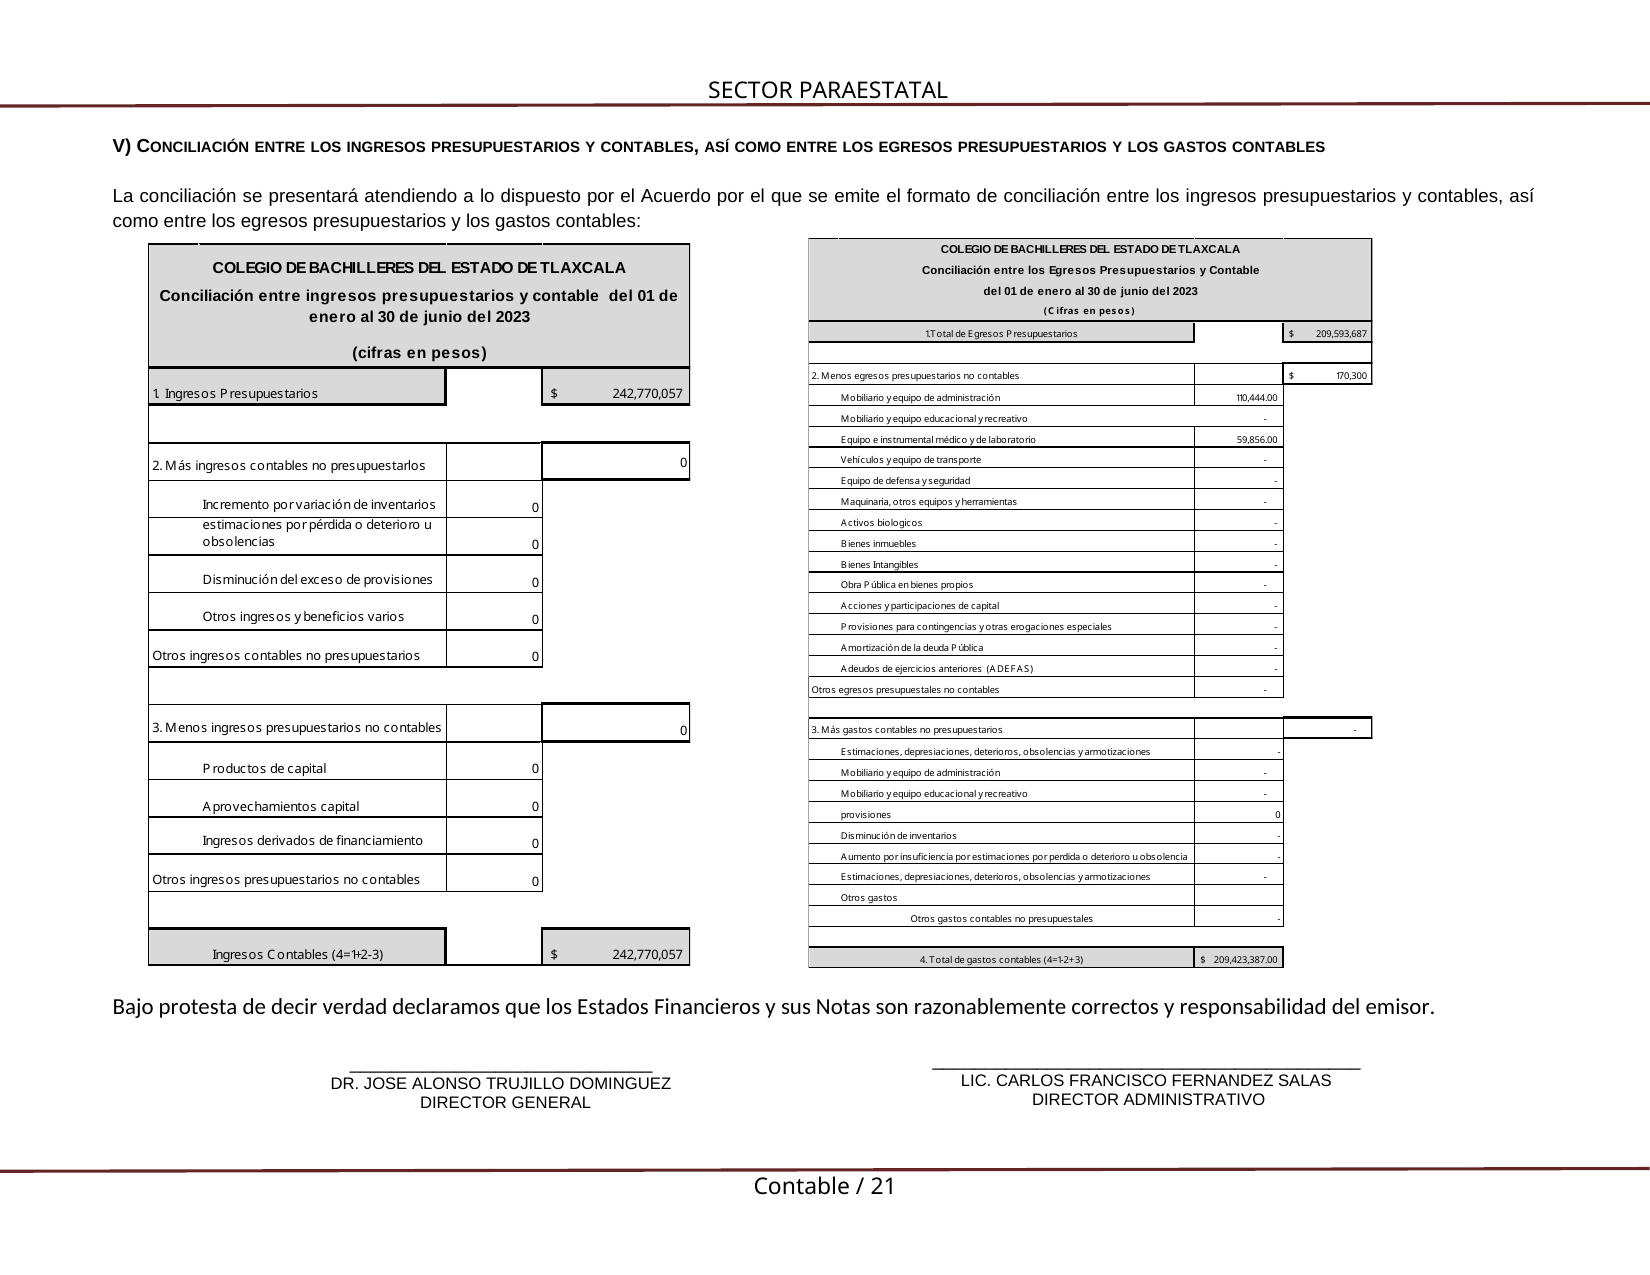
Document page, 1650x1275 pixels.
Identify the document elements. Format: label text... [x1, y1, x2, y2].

text La conciliación se presentará atendiendo a lo dispuesto por el Acuerdo por el que se emite el formato de conciliación entre los ingresos presupuestarios y contables, así como entre los egresos presupuestarios y los gastos contables: [112, 183, 1537, 233]
text V) Conciliación entre los ingresos presupuestarios y contables, así como entre los egresos presupuestarios y los gastos contables [112, 133, 1537, 158]
text Bajo protesta de decir verdad declaramos que los Estados Financieros y sus Notas son razonablemente correctos y responsabilidad del emisor. [112, 992, 1537, 1020]
